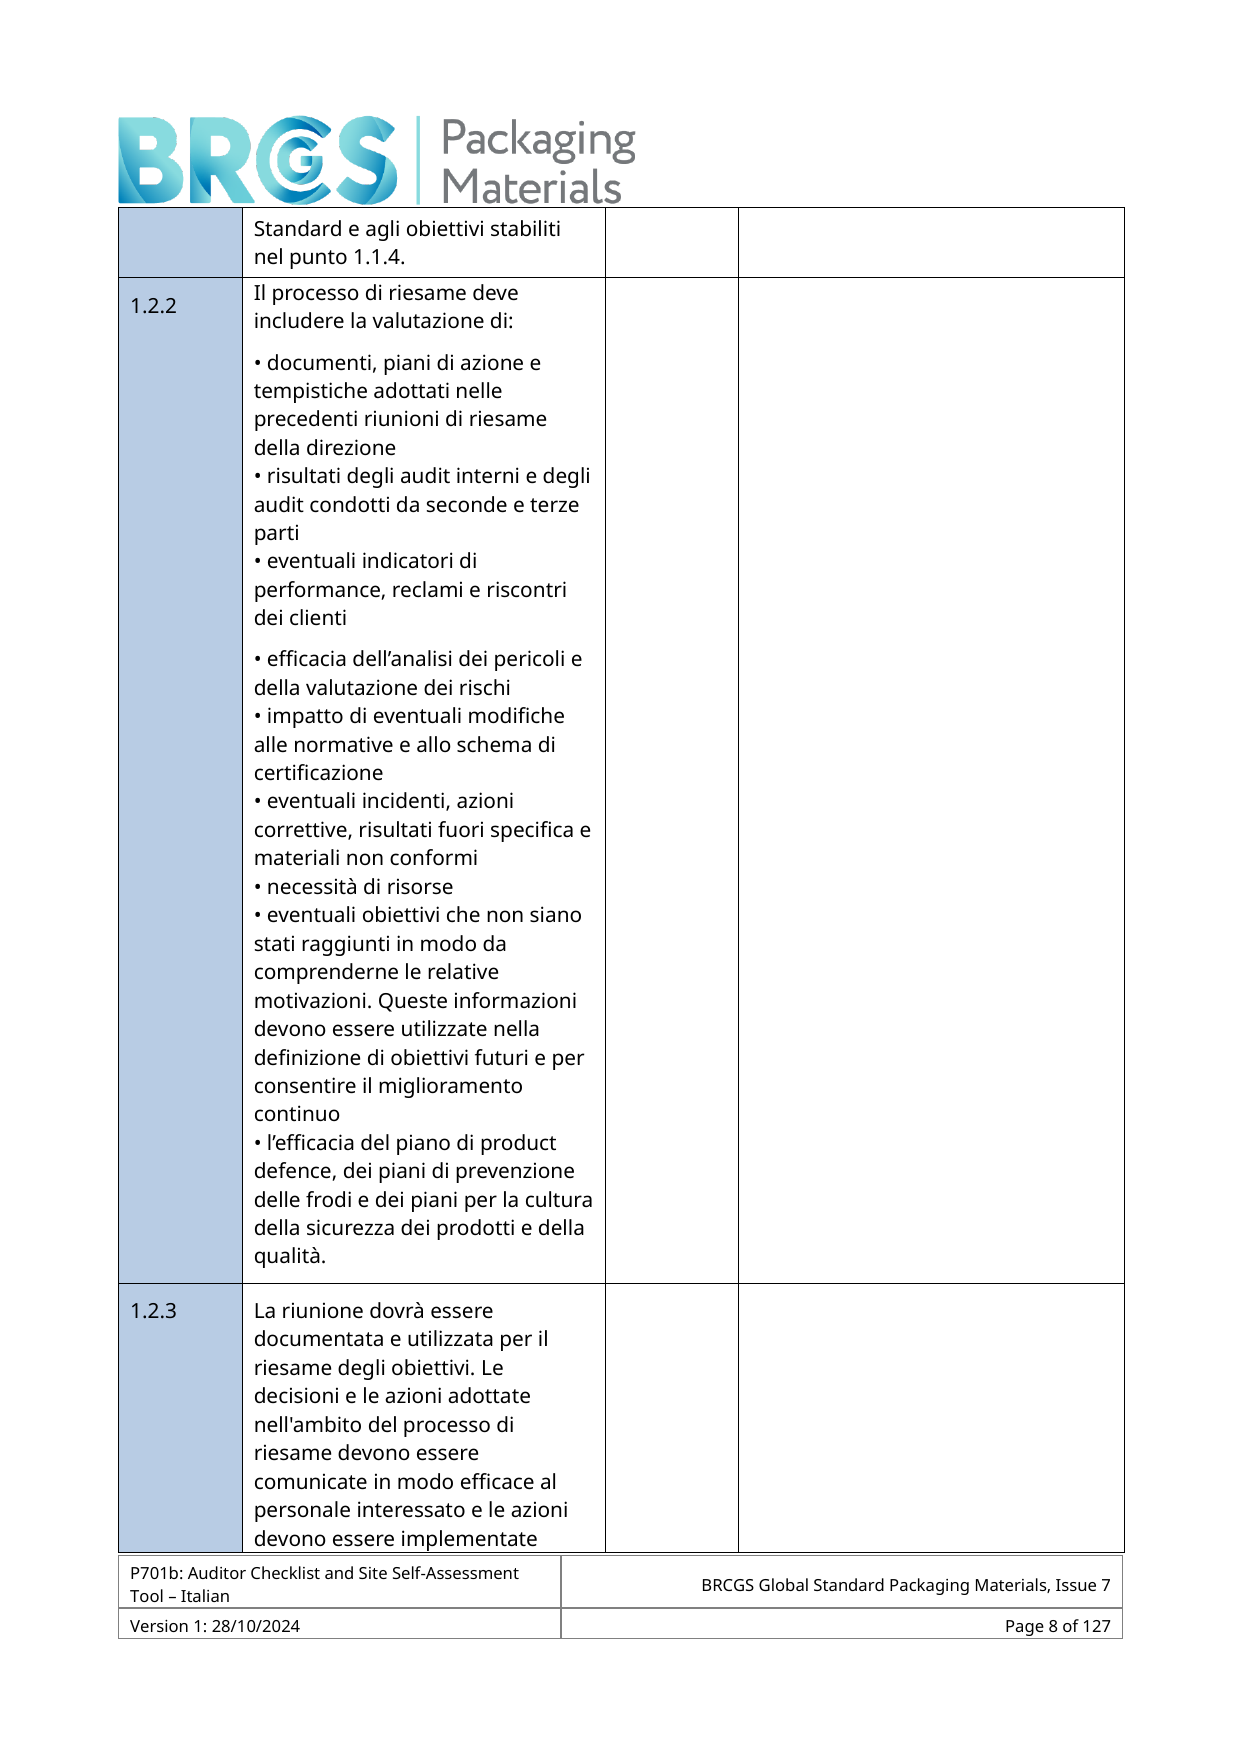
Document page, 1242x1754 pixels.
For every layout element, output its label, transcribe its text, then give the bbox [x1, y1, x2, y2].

table_header 1.2.1 [119, 208, 242, 277]
table_cell 1.2.3 [119, 1284, 242, 1552]
table_cell [606, 1284, 738, 1552]
picture [118, 115, 636, 205]
table_header [606, 208, 738, 277]
table_cell [606, 278, 738, 1283]
table_cell [739, 278, 1124, 1283]
table_cell [739, 1284, 1124, 1552]
table_cell 1.2.2 [119, 278, 242, 1283]
table_cell Il processo di riesame deve includere la valutazione di: • documenti, piani di azione e tempistiche adottati nelle precedenti riunioni di riesame della direzione • risultati degli audit interni e degli audit condotti da seconde e terze parti • eventuali indicatori di performance, reclami e riscontri dei clienti • efficacia dell’analisi dei pericoli e della valutazione dei rischi • impatto di eventuali modifiche alle normative e allo schema di certificazione • eventuali incidenti, azioni correttive, risultati fuori specifica e materiali non conformi • necessità di risorse • eventuali obiettivi che non siano stati raggiunti in modo da comprenderne le relative motivazioni. Queste informazioni devono essere utilizzate nella definizione di obiettivi futuri e per consentire il miglioramento continuo • l’efficacia del piano di product defence, dei piani di prevenzione delle frodi e dei piani per la cultura della sicurezza dei prodotti e della qualità. [243, 278, 605, 1283]
table_header [739, 208, 1124, 277]
